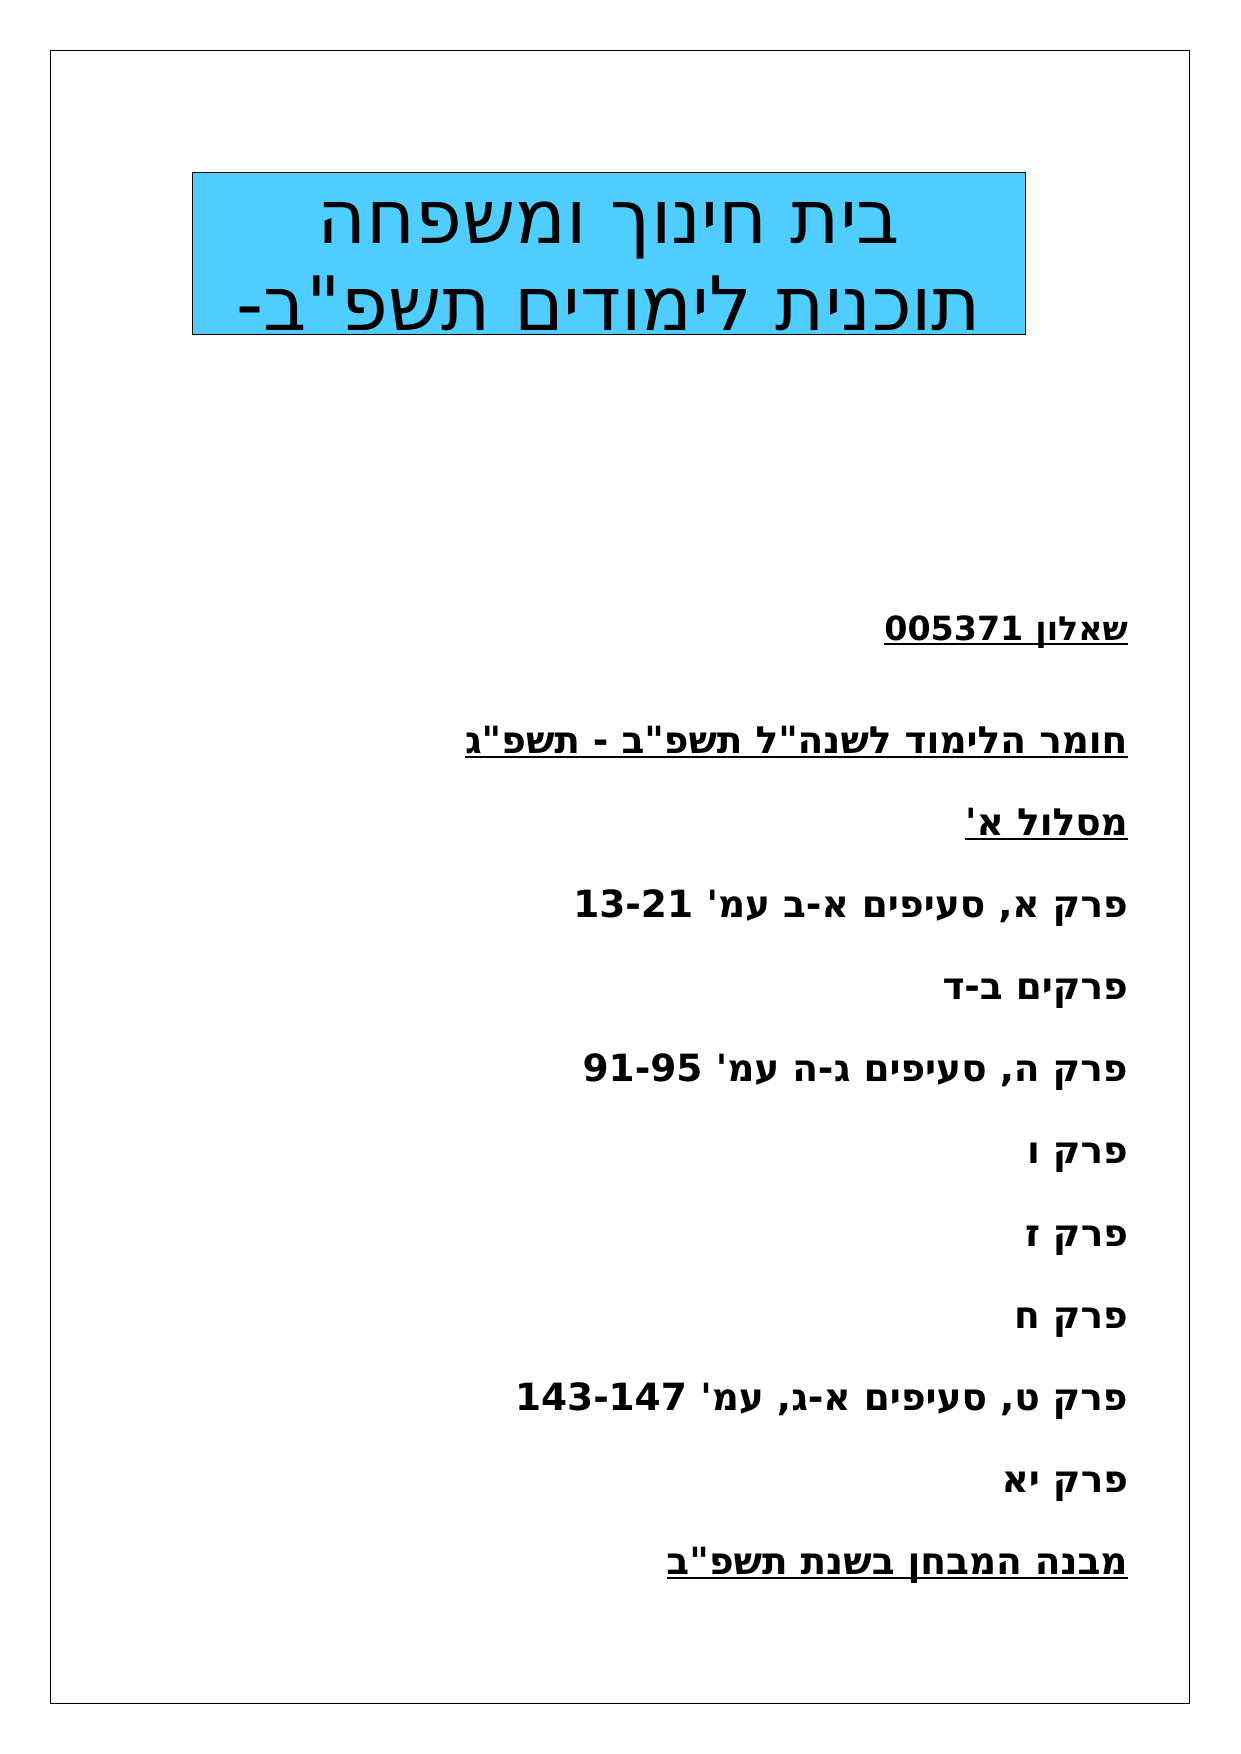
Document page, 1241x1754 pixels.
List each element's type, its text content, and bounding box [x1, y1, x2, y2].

text פרק ח [112, 1293, 1128, 1337]
text מבנה המבחן בשנת תשפ"ב [112, 1539, 1128, 1583]
text פרק יא [112, 1457, 1128, 1501]
text מסלול א' [112, 801, 1128, 844]
text פרק א, סעיפים א-ב עמ' 13-21 [112, 883, 1128, 926]
text פרק ט, סעיפים א-ג, עמ' 143-147 [112, 1375, 1128, 1419]
text פרקים ב-ד [112, 965, 1128, 1008]
text פרק ו [112, 1129, 1128, 1173]
text שאלון 005371 [112, 609, 1128, 648]
text חומר הלימוד לשנה"ל תשפ"ב - תשפ"ג [112, 719, 1128, 762]
text פרק ה, סעיפים ג-ה עמ' 91-95 [112, 1047, 1128, 1091]
text פרק ז [112, 1211, 1128, 1255]
